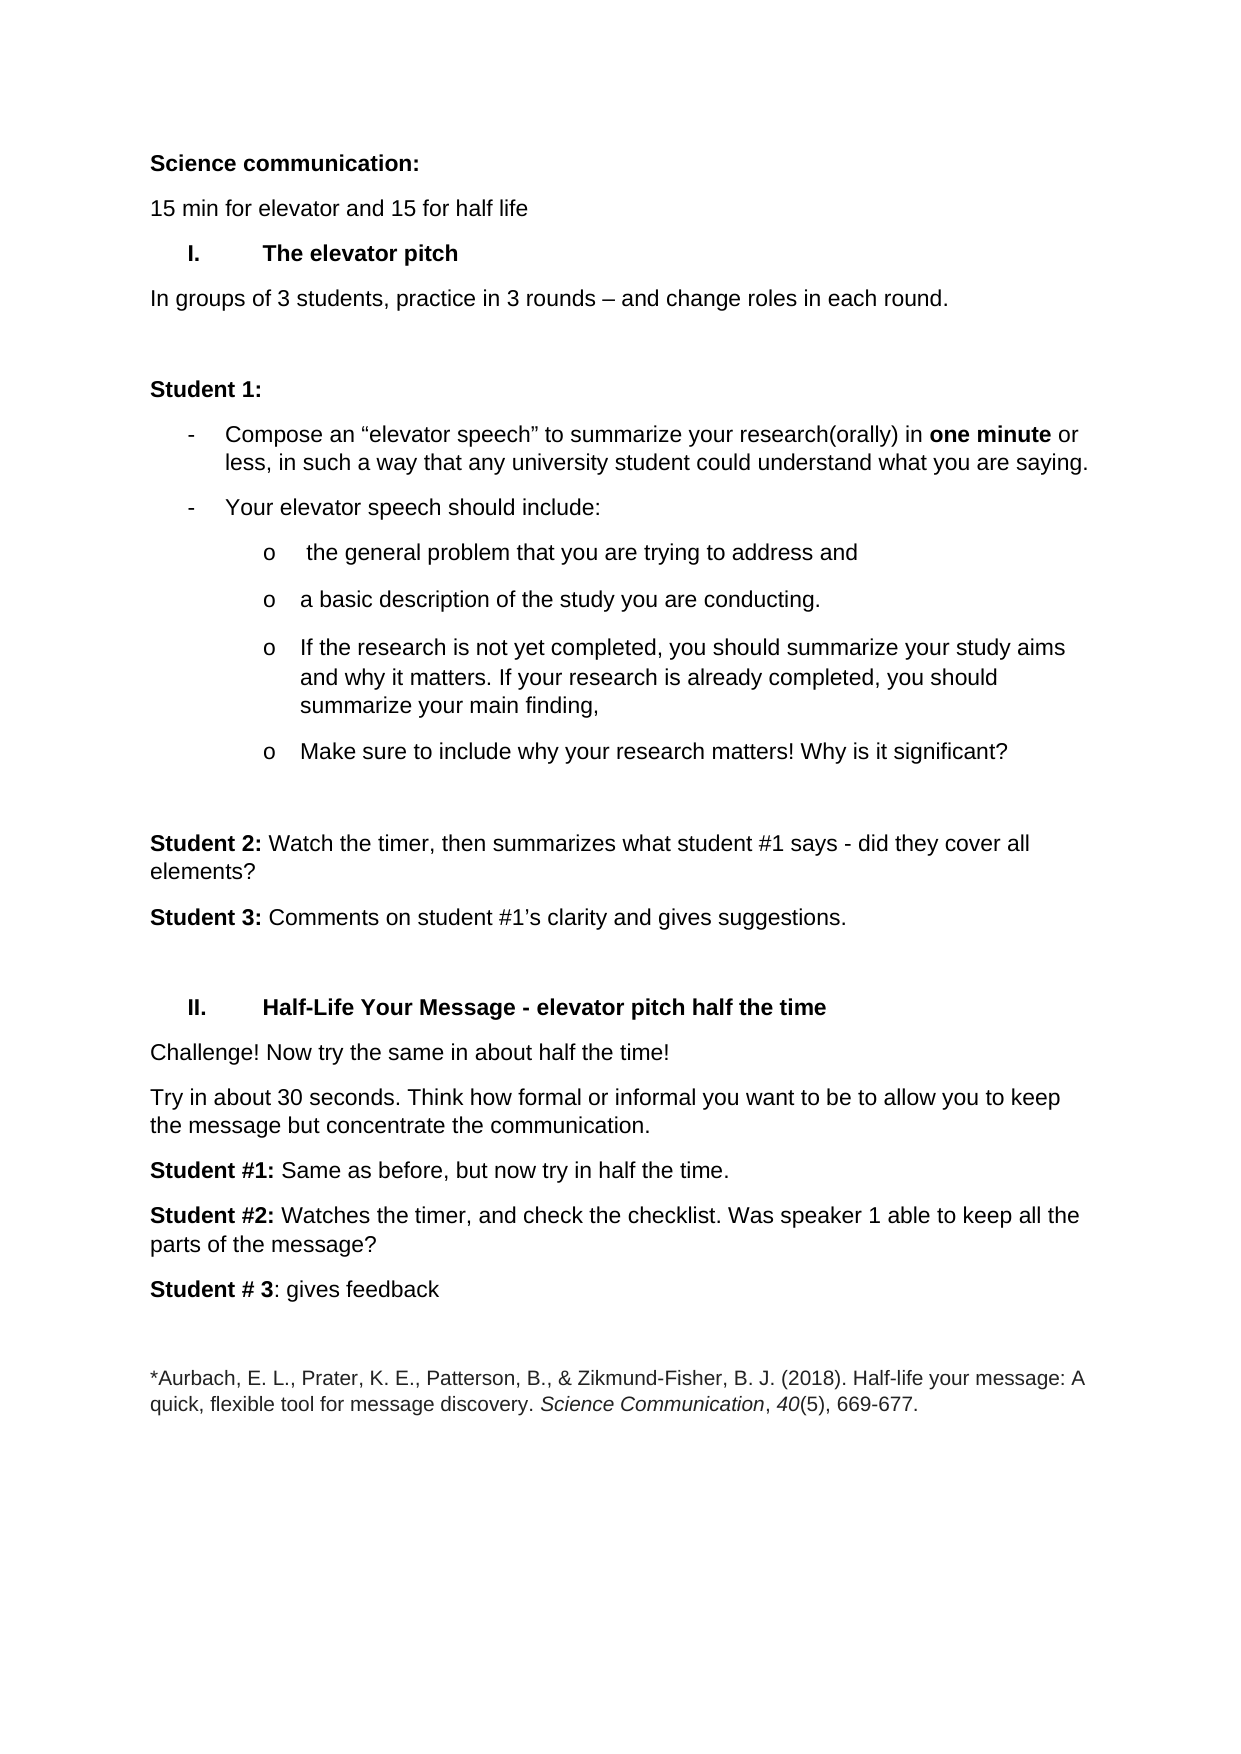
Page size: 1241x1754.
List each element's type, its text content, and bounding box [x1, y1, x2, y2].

text Challenge! Now try the same in about half the time! [150, 1039, 1090, 1065]
text Student 3: Comments on student #1’s clarity and gives suggestions. [150, 903, 1090, 930]
text Student # 3: gives feedback [150, 1276, 1090, 1302]
text 15 min for elevator and 15 for half life [150, 195, 1090, 221]
list Make sure to include why your research matters! Why is it significant? [262, 738, 1090, 766]
text In groups of 3 students, practice in 3 rounds – and change roles in each round. [150, 285, 1090, 312]
list The elevator pitch [187, 240, 1090, 267]
list Half-Life Your Message - elevator pitch half the time [187, 994, 1090, 1020]
text Student 2: Watch the timer, then summarizes what student #1 says - did they cover all elements? [150, 830, 1090, 885]
text *Aurbach, E. L., Prater, K. E., Patterson, B., & Zikmund-Fisher, B. J. (2018). Half-life your message: A quick, flexible tool for message discovery. Science Communication, 40(5), 669-677. [150, 1366, 1090, 1416]
list Compose an “elevator speech” to summarize your research(orally) in one minute or less, in such a way that any university student could understand what you are saying. [187, 421, 1090, 475]
list Your elevator speech should include: [187, 494, 1090, 521]
list a basic description of the study you are conducting. [262, 586, 1090, 615]
text Student 1: [150, 376, 1090, 402]
text Student #1: Same as before, but now try in half the time. [150, 1157, 1090, 1184]
text Science communication: [150, 150, 1090, 176]
list the general problem that you are trying to address and [262, 539, 1090, 568]
list If the research is not yet completed, you should summarize your study aims and why it matters. If your research is already completed, you should summarize your main finding, [262, 634, 1090, 719]
text Student #2: Watches the timer, and check the checklist. Was speaker 1 able to keep all the parts of the message? [150, 1202, 1090, 1257]
text Try in about 30 seconds. Think how formal or informal you want to be to allow you to keep the message but concentrate the communication. [150, 1084, 1090, 1139]
